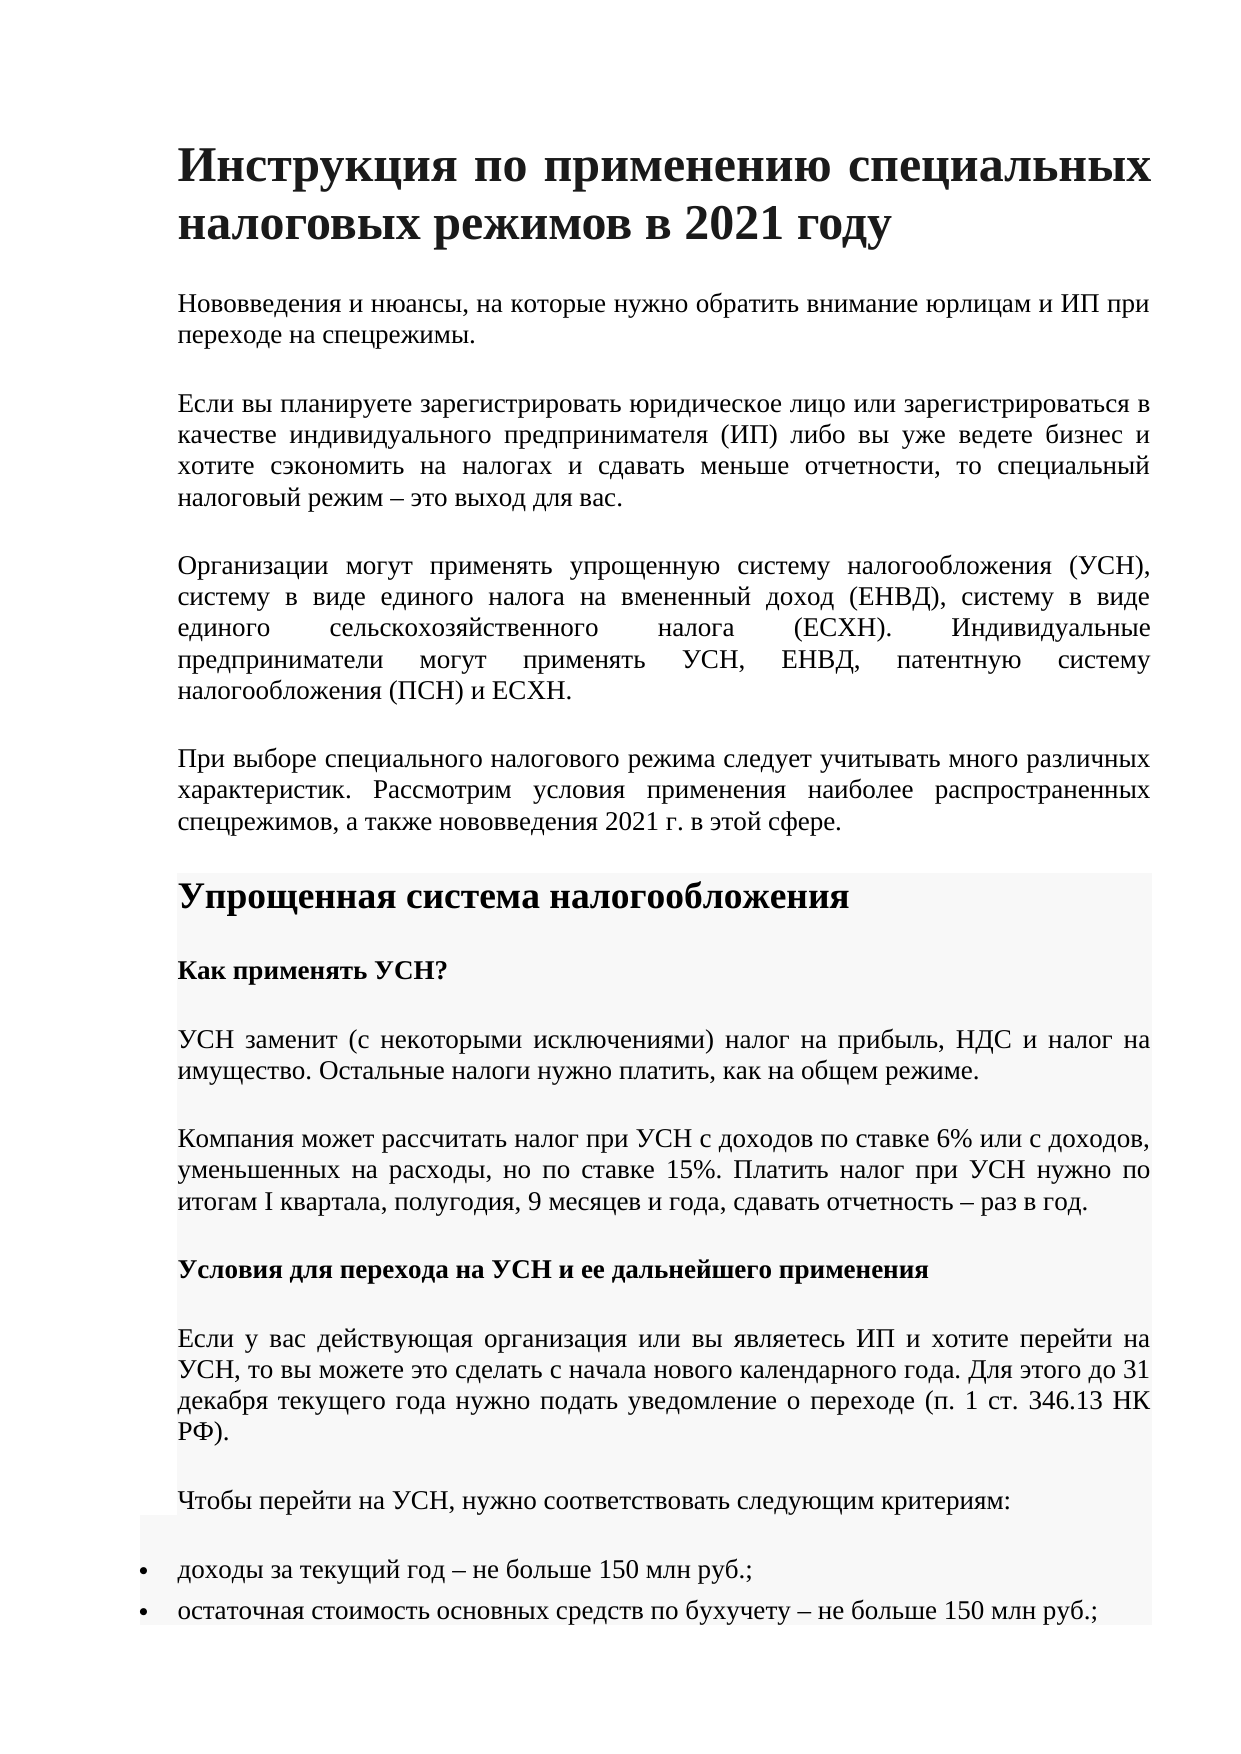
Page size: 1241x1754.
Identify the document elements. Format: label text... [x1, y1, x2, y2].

text Условия для перехода на УСН и ее дальнейшего применения [177, 1253, 1152, 1284]
text УСН заменит (с некоторыми исключениями) налог на прибыль, НДС и налог на имущество. Остальные налоги нужно платить, как на общем режиме. [177, 1023, 1152, 1085]
text Как применять УСН? [177, 954, 1152, 985]
text Упрощенная система налогообложения [177, 873, 1152, 917]
text Инструкция по применению специальных налоговых режимов в 2021 году [177, 135, 1152, 250]
text Нововведения и нюансы, на которые нужно обратить внимание юрлицам и ИП при переходе на спецрежимы. [177, 287, 1152, 350]
text При выборе специального налогового режима следует учитывать много различных характеристик. Рассмотрим условия применения наиболее распространенных спецрежимов, а также нововведения 2021 г. в этой сфере. [177, 742, 1152, 836]
list остаточная стоимость основных средств по бухучету – не больше 150 млн руб.; [140, 1594, 1152, 1625]
text Если вы планируете зарегистрировать юридическое лицо или зарегистрироваться в качестве индивидуального предпринимателя (ИП) либо вы уже ведете бизнес и хотите сэкономить на налогах и сдавать меньше отчетности, то специальный налоговый режим – это выход для вас. [177, 387, 1152, 512]
text Организации могут применять упрощенную систему налогообложения (УСН), систему в виде единого налога на вмененный доход (ЕНВД), систему в виде единого сельскохозяйственного налога (ЕСХН). Индивидуальные предприниматели могут применять УСН, ЕНВД, патентную систему налогообложения (ПСН) и ЕСХН. [177, 549, 1152, 705]
text Компания может рассчитать налог при УСН с доходов по ставке 6% или с доходов, уменьшенных на расходы, но по ставке 15%. Платить налог при УСН нужно по итогам I квартала, полугодия, 9 месяцев и года, сдавать отчетность – раз в год. [177, 1122, 1152, 1216]
list доходы за текущий год – не больше 150 млн руб.; [140, 1553, 1152, 1584]
text Если у вас действующая организация или вы являетесь ИП и хотите перейти на УСН, то вы можете это сделать с начала нового календарного года. Для этого до 31 декабря текущего года нужно подать уведомление о переходе (п. 1 ст. 346.13 НК РФ). [177, 1322, 1152, 1447]
text Чтобы перейти на УСН, нужно соответствовать следующим критериям: [177, 1484, 1152, 1515]
